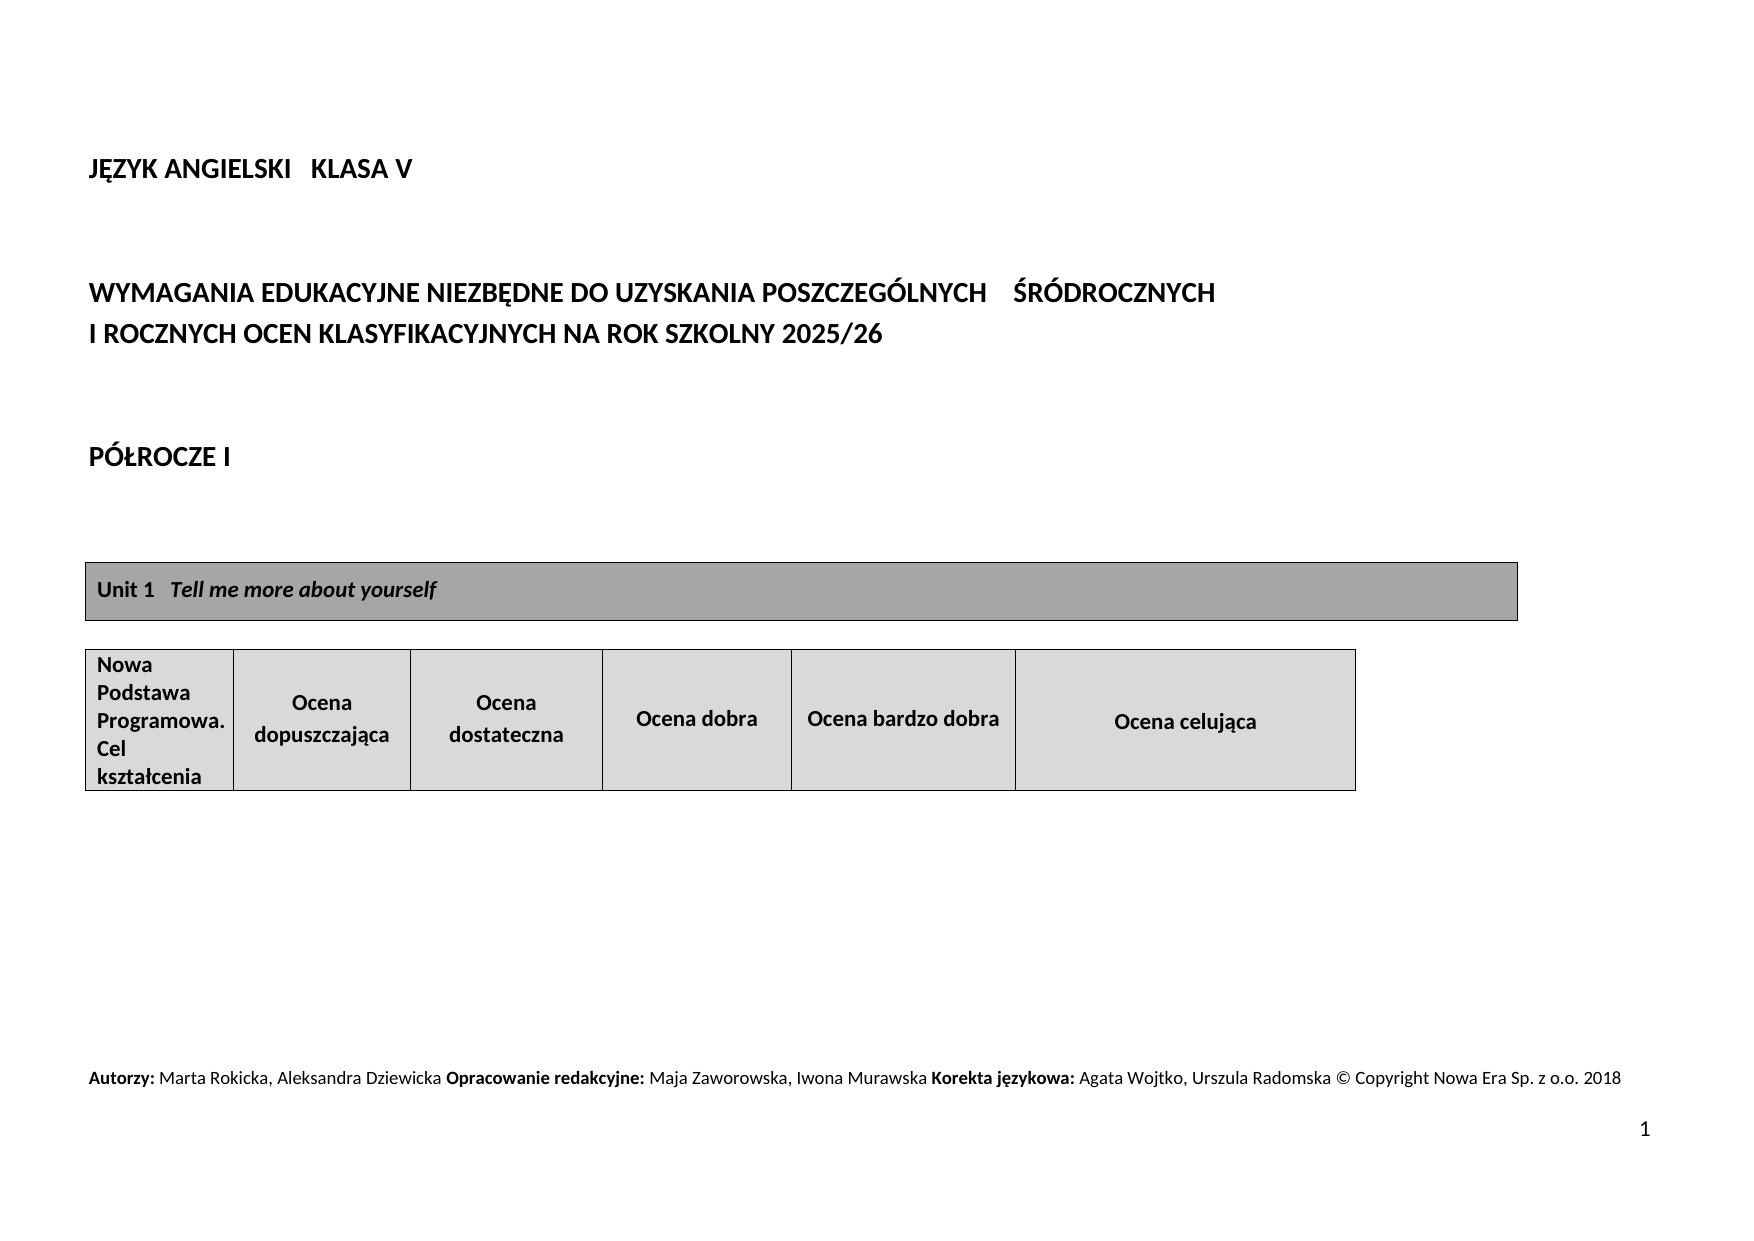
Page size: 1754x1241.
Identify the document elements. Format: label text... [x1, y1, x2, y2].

table_header Nowa Podstawa Programowa. Cel kształcenia [86, 650, 233, 790]
table_header Ocena dostateczna [411, 650, 602, 790]
table_header Ocena celująca [1016, 650, 1355, 790]
table_header Ocena dopuszczająca [234, 650, 410, 790]
table_header Ocena dobra [603, 650, 791, 790]
text JĘZYK ANGIELSKI KLASA V [89, 150, 1651, 186]
text WYMAGANIA EDUKACYJNE NIEZBĘDNE DO UZYSKANIA POSZCZEGÓLNYCH ŚRÓDROCZNYCH I ROCZNYCH OCEN KLASYFIKACYJNYCH NA ROK SZKOLNY 2025/26 [89, 274, 1651, 351]
table_header Ocena bardzo dobra [792, 650, 1015, 790]
table_header Unit 1 Tell me more about yourself [86, 563, 1517, 620]
text PÓŁROCZE I [89, 438, 1651, 474]
